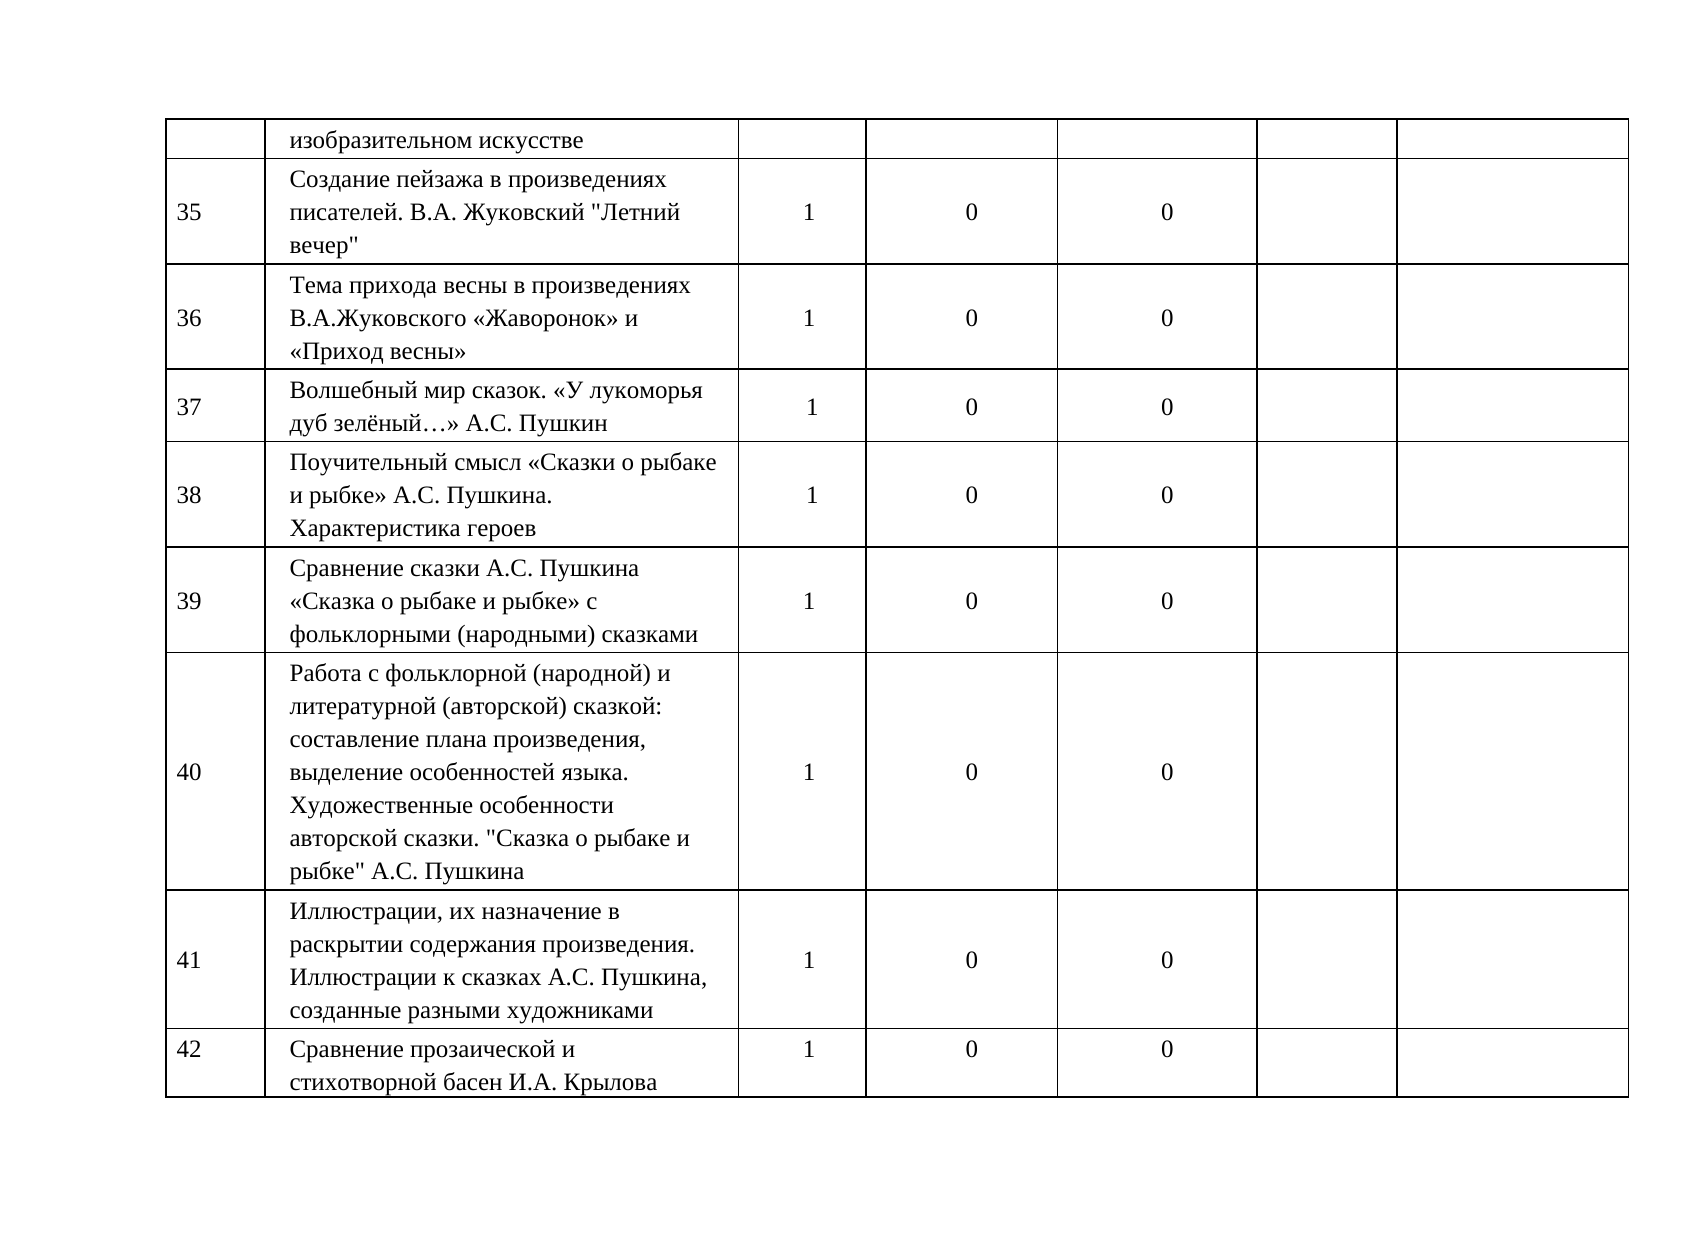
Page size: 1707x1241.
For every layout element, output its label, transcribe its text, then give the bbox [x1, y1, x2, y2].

table_cell Сравнение сказки А.С. Пушкина «Сказка о рыбаке и рыбке» с фольклорными (народными) сказками [266, 548, 738, 652]
table_cell 0 [1058, 1029, 1256, 1096]
table_cell 0 [1058, 265, 1256, 368]
table_cell [1398, 120, 1628, 157]
table_cell 0 [867, 159, 1057, 263]
table_cell Создание пейзажа в произведениях писателей. В.А. Жуковский "Летний вечер" [266, 159, 738, 263]
table_cell [1258, 653, 1396, 889]
table_cell 0 [867, 548, 1057, 652]
table_cell [1398, 370, 1628, 441]
table_cell 0 [867, 891, 1057, 1027]
table_cell 38 [167, 442, 264, 546]
table_cell 37 [167, 370, 264, 441]
table_cell [1258, 159, 1396, 263]
table_cell [1398, 891, 1628, 1027]
table_cell 1 [739, 442, 865, 546]
table_cell Волшебный мир сказок. «У лукоморья дуб зелёный…» А.С. Пушкин [266, 370, 738, 441]
table_cell [1258, 1029, 1396, 1096]
table_cell 39 [167, 548, 264, 652]
table_cell [1398, 442, 1628, 546]
table_cell 42 [167, 1029, 264, 1096]
table_cell [1258, 548, 1396, 652]
table_cell 1 [739, 265, 865, 368]
table_cell [1398, 548, 1628, 652]
table_cell Работа с фольклорной (народной) и литературной (авторской) сказкой: составление плана произведения, выделение особенностей языка. Художественные особенности авторской сказки. "Сказка о рыбаке и рыбке" А.С. Пушкина [266, 653, 738, 889]
table_cell [1258, 891, 1396, 1027]
table_cell [1258, 442, 1396, 546]
table_cell [1398, 1029, 1628, 1096]
table_cell 41 [167, 891, 264, 1027]
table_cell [266, 120, 738, 157]
table_cell 0 [867, 1029, 1057, 1096]
table_cell [1258, 120, 1396, 157]
table_cell 1 [739, 1029, 865, 1096]
table_cell [1398, 653, 1628, 889]
table_cell 35 [167, 159, 264, 263]
table_cell 0 [1058, 370, 1256, 441]
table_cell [266, 1029, 738, 1096]
table_cell 1 [739, 120, 865, 157]
table_cell 0 [867, 265, 1057, 368]
table_cell 0 [1058, 159, 1256, 263]
table_cell 0 [867, 442, 1057, 546]
table_cell 0 [867, 120, 1057, 157]
table_cell 36 [167, 265, 264, 368]
table_cell 0 [1058, 548, 1256, 652]
table_cell 0 [867, 370, 1057, 441]
table_cell Иллюстрации, их назначение в раскрытии содержания произведения. Иллюстрации к сказках А.С. Пушкина, созданные разными художниками [266, 891, 738, 1027]
table_cell 0 [1058, 653, 1256, 889]
table_cell Тема прихода весны в произведениях В.А.Жуковского «Жаворонок» и «Приход весны» [266, 265, 738, 368]
table_cell [1398, 265, 1628, 368]
table_cell [1258, 265, 1396, 368]
table_cell 0 [1058, 891, 1256, 1027]
table_cell [1398, 159, 1628, 263]
table_cell 0 [1058, 120, 1256, 157]
table_cell 1 [739, 548, 865, 652]
table_cell 40 [167, 653, 264, 889]
table_cell [1258, 370, 1396, 441]
table_cell 34 [167, 120, 264, 157]
table_cell 0 [1058, 442, 1256, 546]
table_cell 1 [739, 370, 865, 441]
table_cell 1 [739, 653, 865, 889]
table_cell 1 [739, 159, 865, 263]
table_cell 1 [739, 891, 865, 1027]
table_cell 0 [867, 653, 1057, 889]
table_cell Поучительный смысл «Сказки о рыбаке и рыбке» А.С. Пушкина. Характеристика героев [266, 442, 738, 546]
